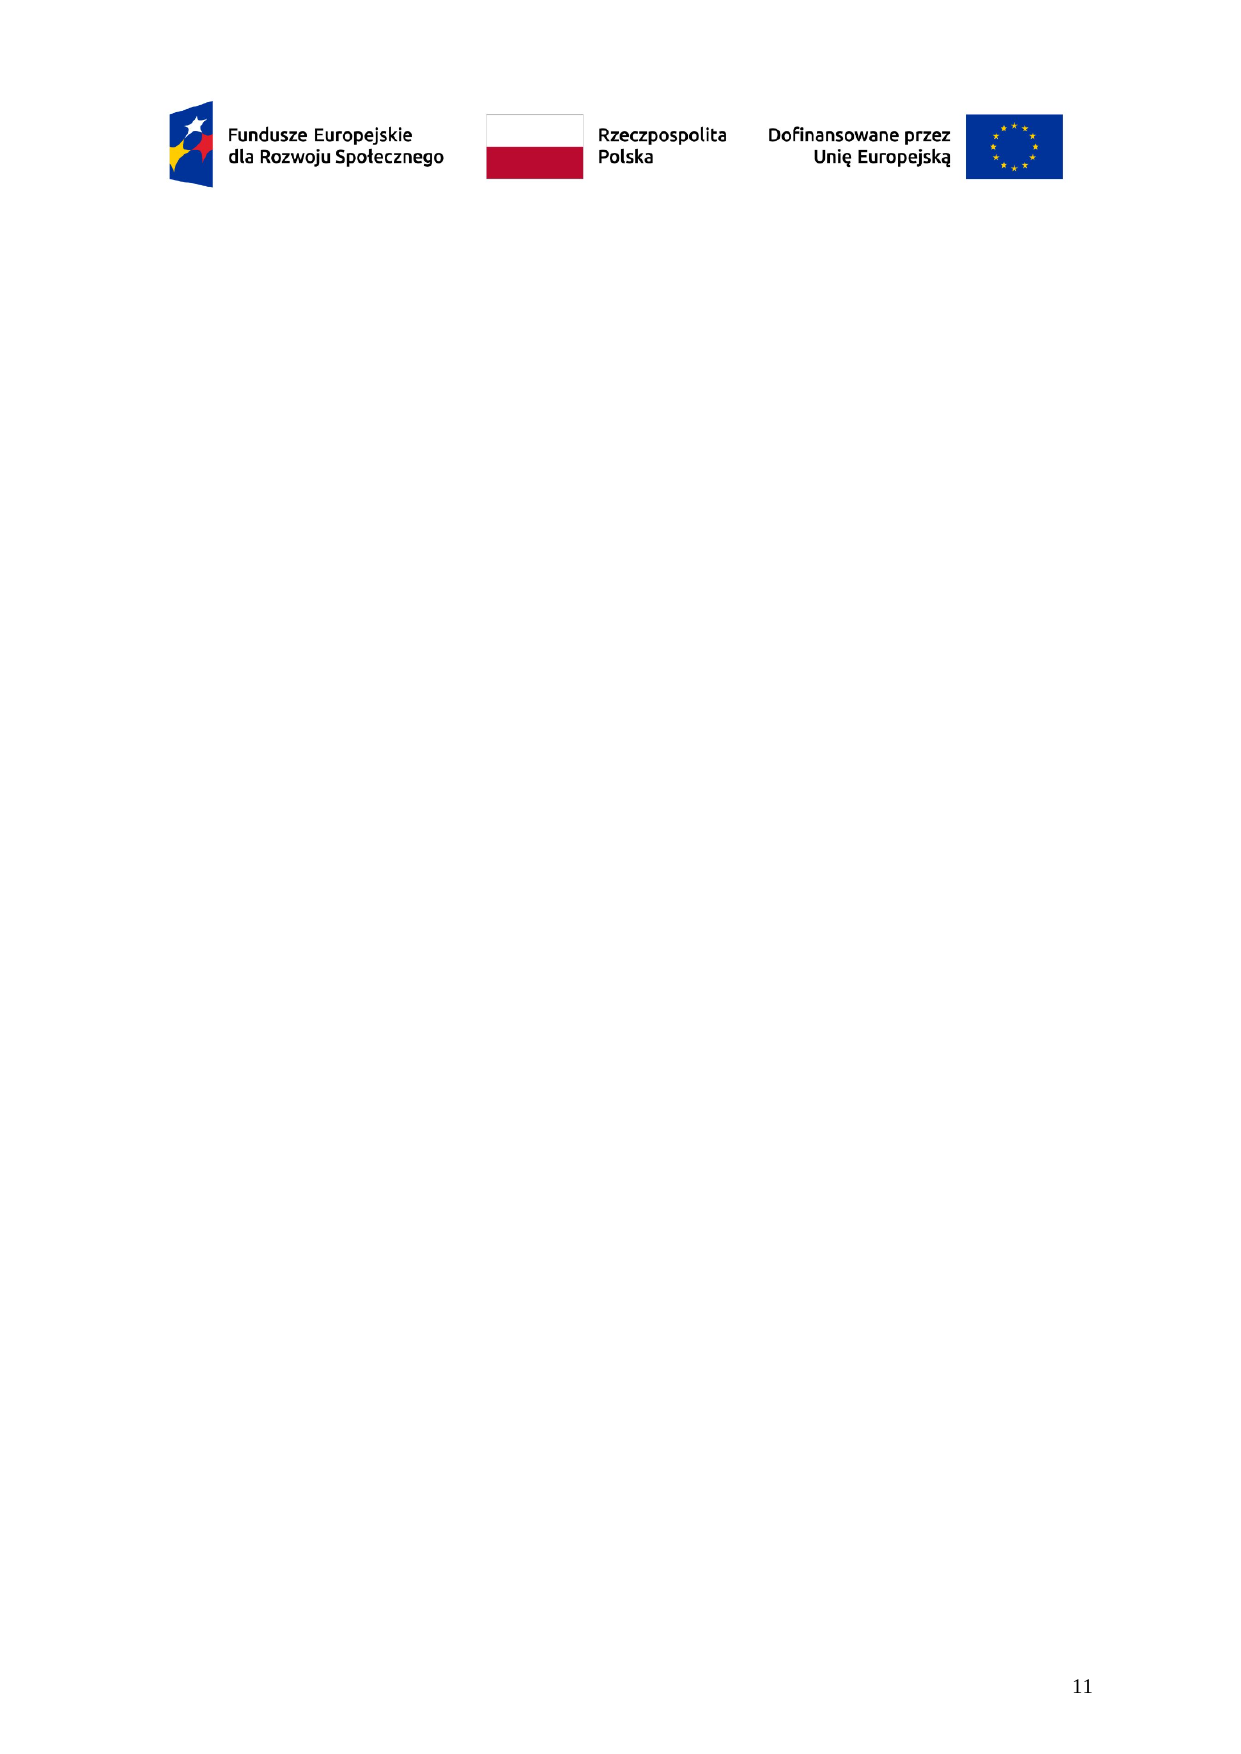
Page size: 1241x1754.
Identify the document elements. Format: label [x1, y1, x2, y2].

picture [147, 73, 1093, 230]
